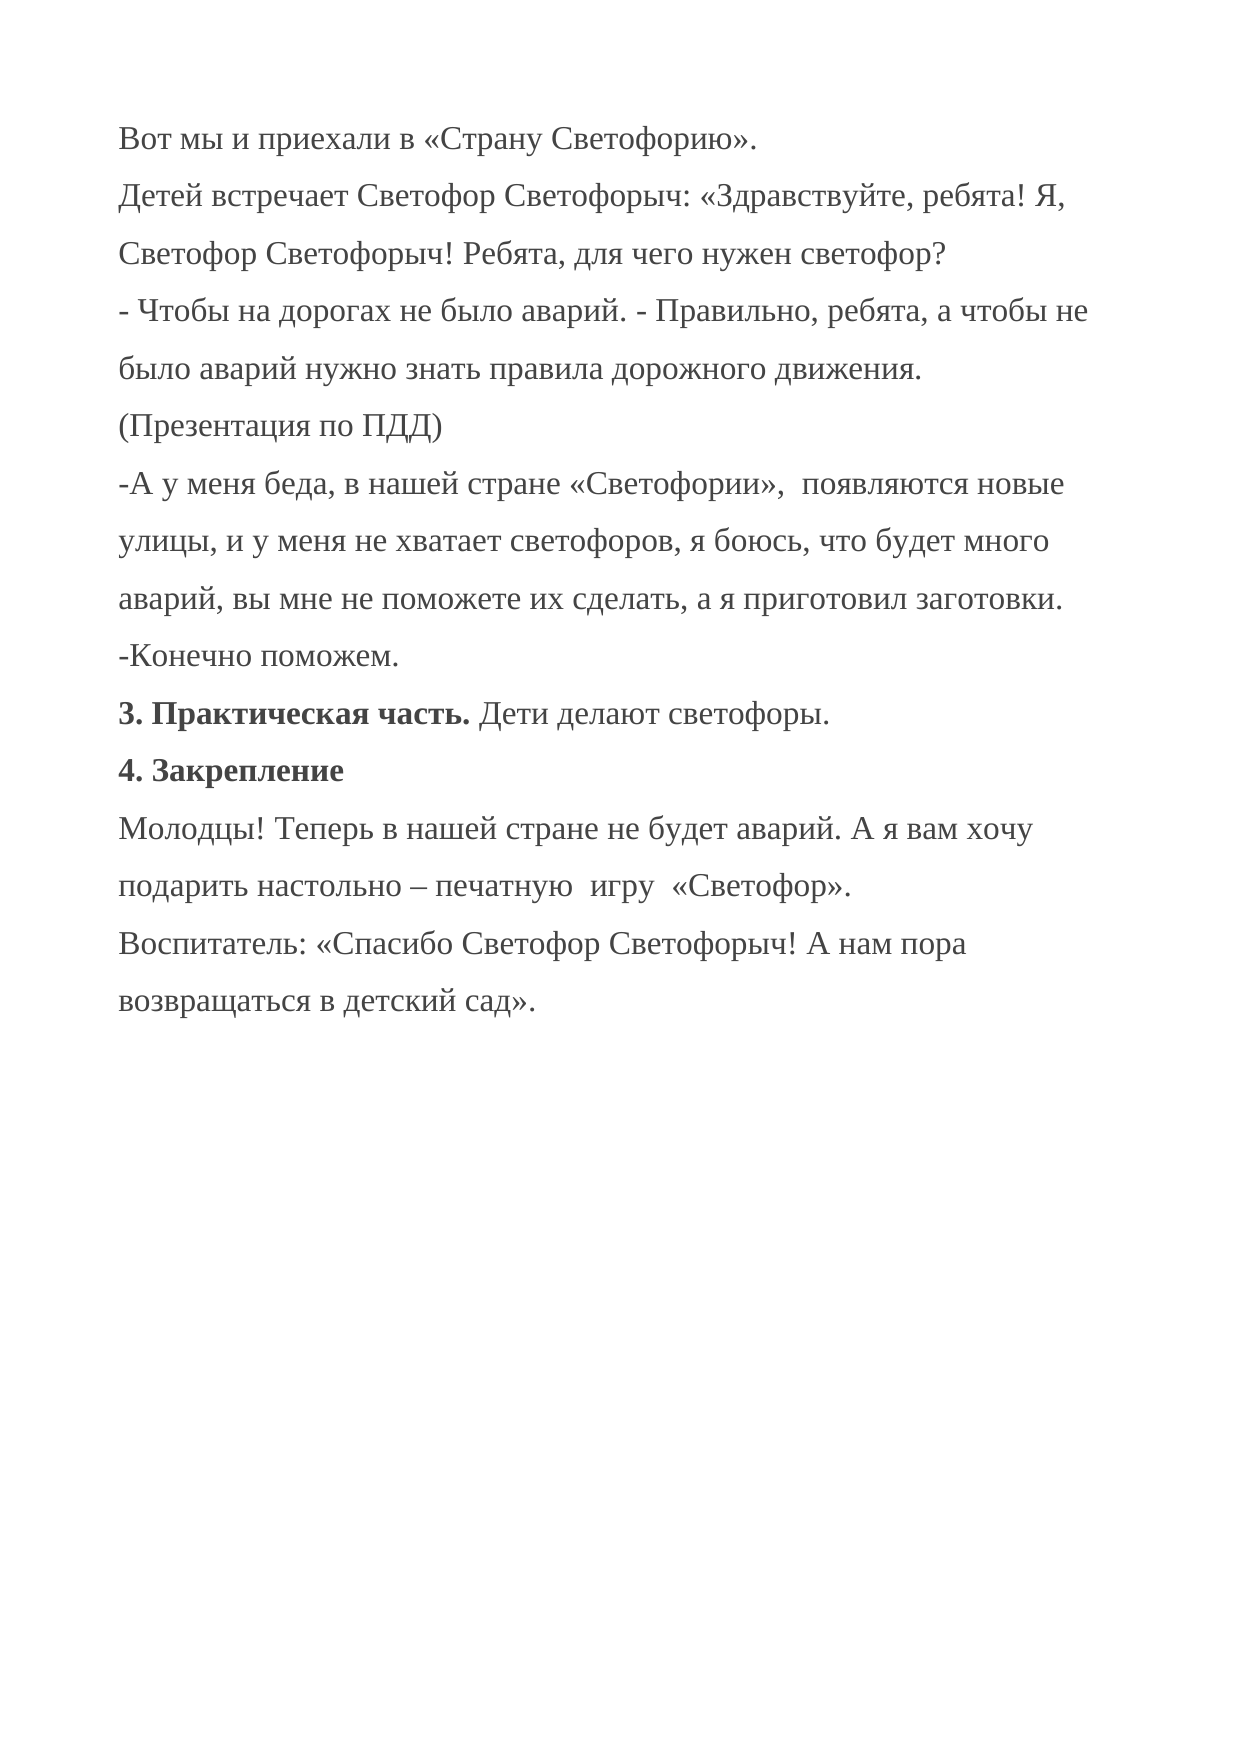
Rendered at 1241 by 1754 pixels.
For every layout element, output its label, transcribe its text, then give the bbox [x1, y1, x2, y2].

text Воспитатель: «Спасибо Светофор Светофорыч! А нам пора возвращаться в детский сад». [118, 923, 1152, 1019]
text -Конечно поможем. [118, 636, 1152, 674]
text 3. Практическая часть. Дети делают светофоры. [118, 693, 1152, 731]
text Вот мы и приехали в «Страну Светофорию». Детей встречает Светофор Светофорыч: «Здравствуйте, ребята! Я, Светофор Светофорыч! Ребята, для чего нужен светофор? - Чтобы на дорогах не было аварий. - Правильно, ребята, а чтобы не было аварий нужно знать правила дорожного движения. [118, 118, 1152, 386]
text (Презентация по ПДД) [118, 406, 1152, 444]
text 4. Закрепление [118, 751, 1152, 789]
text Молодцы! Теперь в нашей стране не будет аварий. А я вам хочу подарить настольно – печатную игру «Светофор». [118, 808, 1152, 904]
text -А у меня беда, в нашей стране «Светофории», появляются новые улицы, и у меня не хватает светофоров, я боюсь, что будет много аварий, вы мне не поможете их сделать, а я приготовил заготовки. [118, 463, 1152, 616]
